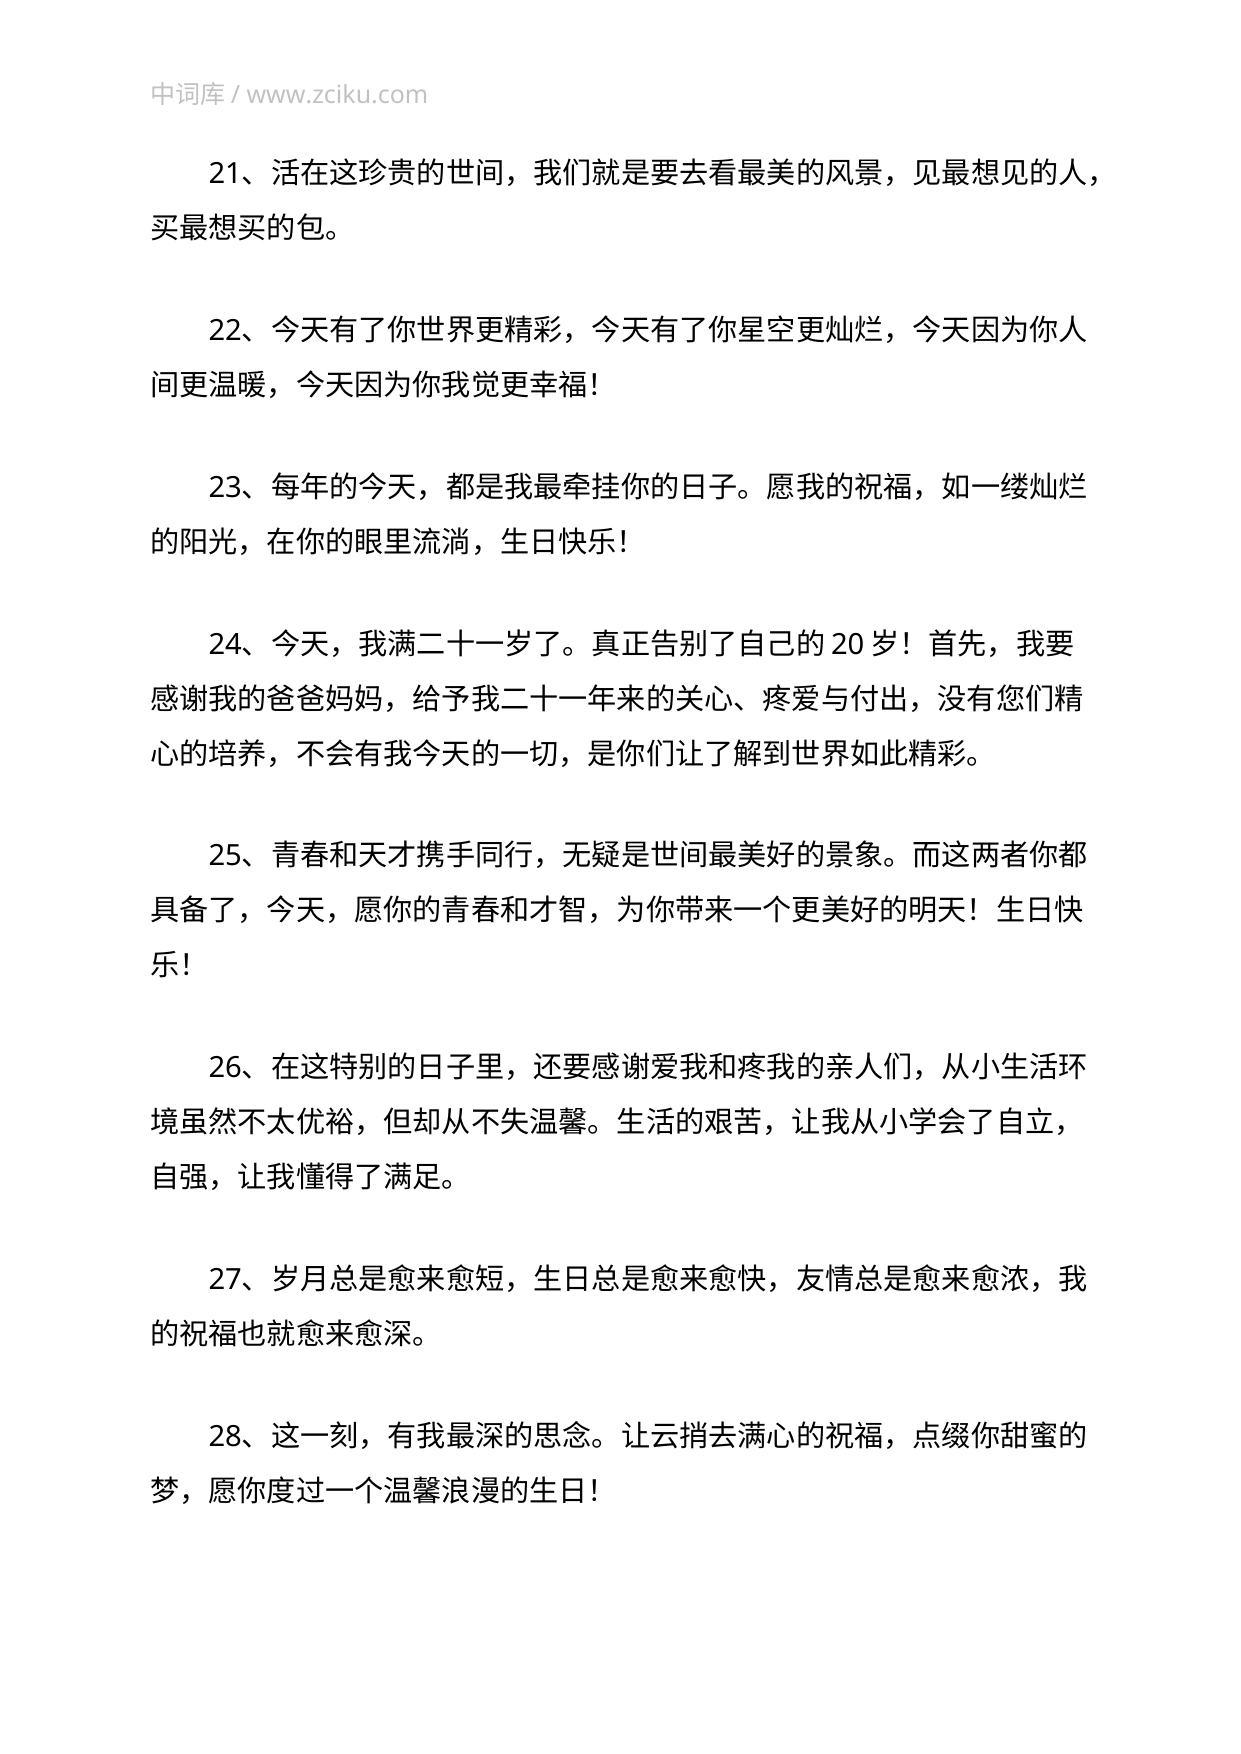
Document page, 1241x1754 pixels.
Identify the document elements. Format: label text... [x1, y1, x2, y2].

text 22、今天有了你世界更精彩，今天有了你星空更灿烂，今天因为你人间更温暖，今天因为你我觉更幸福！ [150, 307, 1090, 404]
text 28、这一刻，有我最深的思念。让云捎去满心的祝福，点缀你甜蜜的梦，愿你度过一个温馨浪漫的生日！ [150, 1412, 1090, 1509]
text 25、青春和天才携手同行，无疑是世间最美好的景象。而这两者你都具备了，今天，愿你的青春和才智，为你带来一个更美好的明天！生日快乐！ [150, 832, 1090, 984]
text 24、今天，我满二十一岁了。真正告别了自己的20岁！首先，我要感谢我的爸爸妈妈，给予我二十一年来的关心、疼爱与付出，没有您们精心的培养，不会有我今天的一切，是你们让了解到世界如此精彩。 [150, 620, 1090, 772]
text 21、活在这珍贵的世间，我们就是要去看最美的风景，见最想见的人，买最想买的包。 [150, 150, 1090, 247]
text 27、岁月总是愈来愈短，生日总是愈来愈快，友情总是愈来愈浓，我的祝福也就愈来愈深。 [150, 1255, 1090, 1353]
text 26、在这特别的日子里，还要感谢爱我和疼我的亲人们，从小生活环境虽然不太优裕，但却从不失温馨。生活的艰苦，让我从小学会了自立，自强，让我懂得了满足。 [150, 1044, 1090, 1196]
text 23、每年的今天，都是我最牵挂你的日子。愿我的祝福，如一缕灿烂的阳光，在你的眼里流淌，生日快乐！ [150, 463, 1090, 561]
